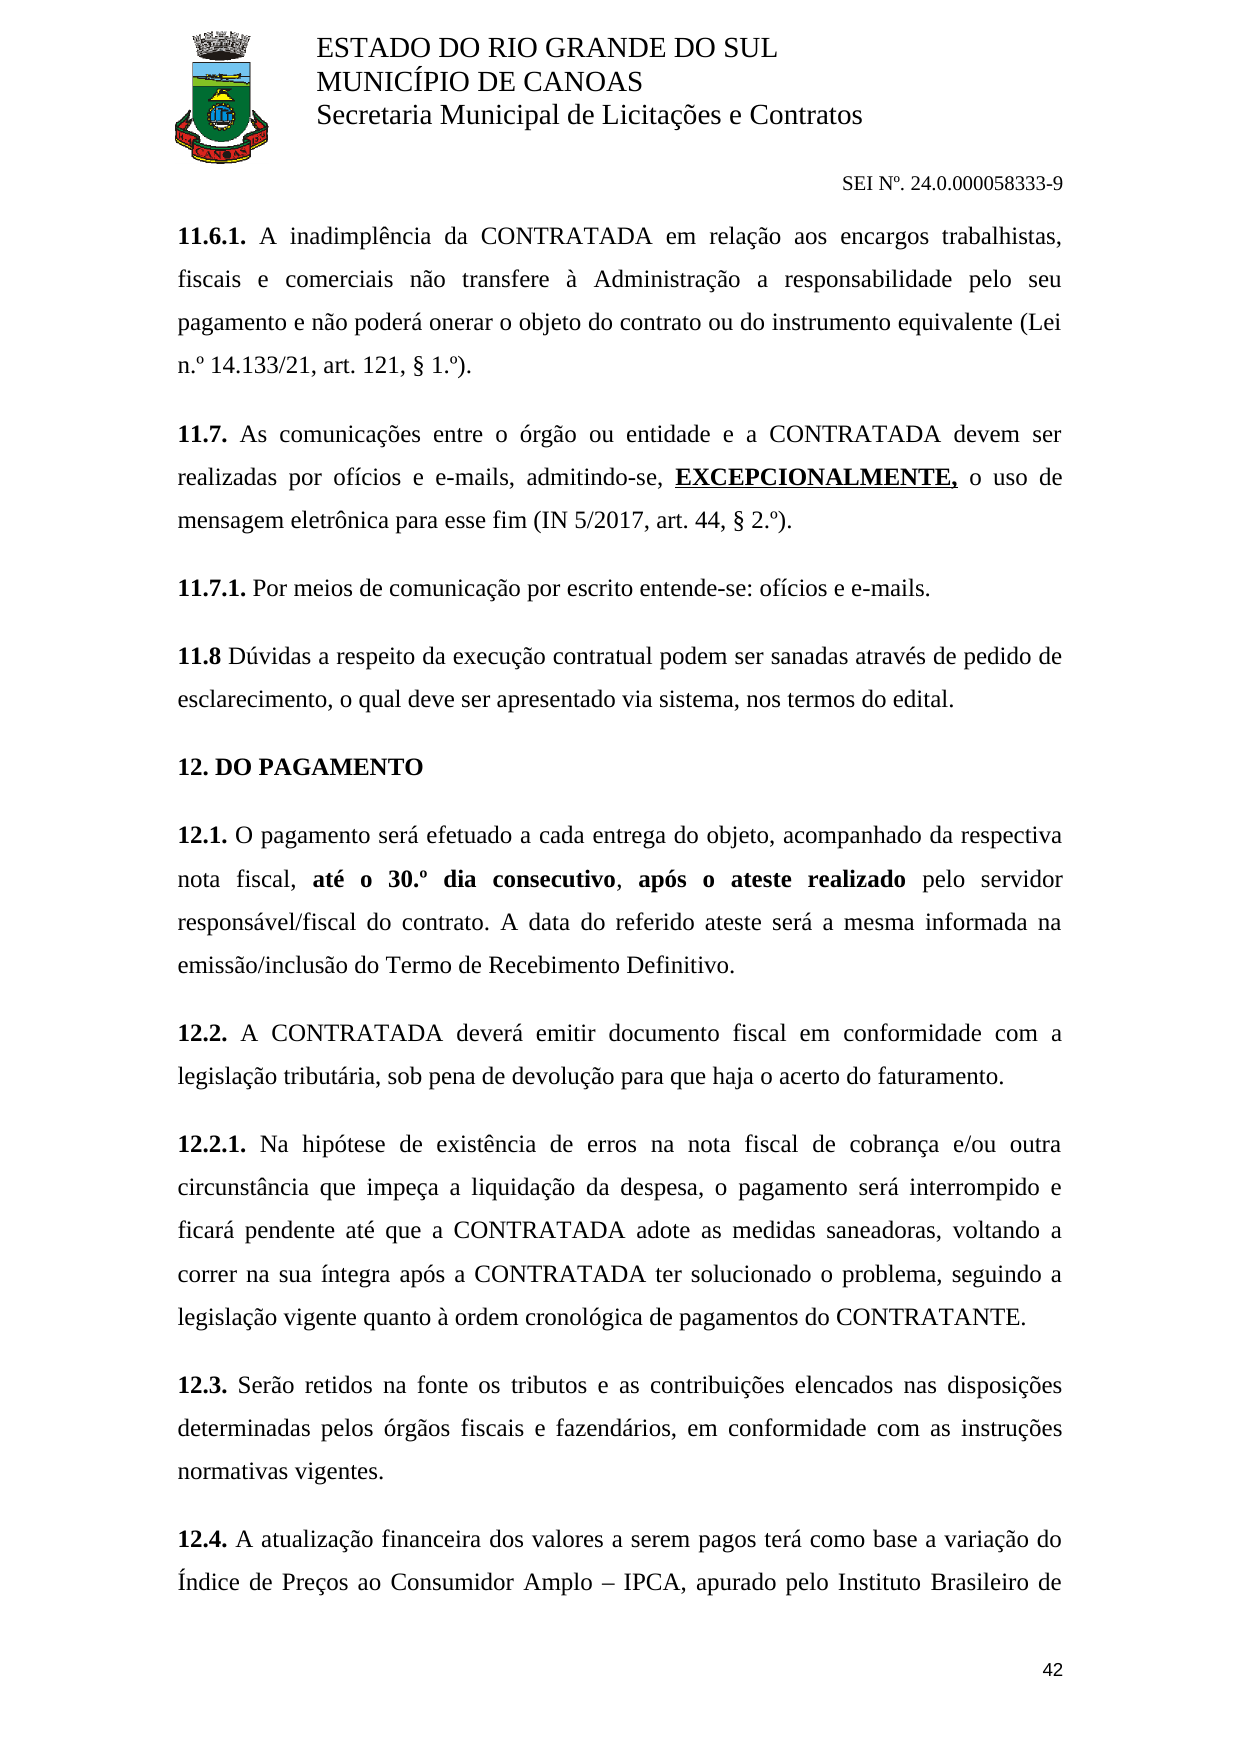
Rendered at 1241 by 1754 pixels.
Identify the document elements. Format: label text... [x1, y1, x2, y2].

text 11.7.1. Por meios de comunicação por escrito entende-se: ofícios e e-mails. [177, 573, 1063, 602]
picture [175, 31, 269, 164]
text 12.3. Serão retidos na fonte os tributos e as contribuições elencados nas disposições determinadas pelos órgãos fiscais e fazendários, em conformidade com as instruções normativas vigentes. [177, 1370, 1063, 1485]
text 12.1. O pagamento será efetuado a cada entrega do objeto, acompanhado da respectiva nota fiscal, até o 30.º dia consecutivo, após o ateste realizado pelo servidor responsável/fiscal do contrato. A data do referido ateste será a mesma informada na emissão/inclusão do Termo de Recebimento Definitivo. [177, 821, 1063, 979]
text 12.2.1. Na hipótese de existência de erros na nota fiscal de cobrança e/ou outra circunstância que impeça a liquidação da despesa, o pagamento será interrompido e ficará pendente até que a CONTRATADA adote as medidas saneadoras, voltando a correr na sua íntegra após a CONTRATADA ter solucionado o problema, seguindo a legislação vigente quanto à ordem cronológica de pagamentos do CONTRATANTE. [177, 1129, 1063, 1331]
text 11.8 Dúvidas a respeito da execução contratual podem ser sanadas através de pedido de esclarecimento, o qual deve ser apresentado via sistema, nos termos do edital. [177, 641, 1063, 713]
text 12. DO PAGAMENTO [177, 752, 1063, 781]
text 12.2. A CONTRATADA deverá emitir documento fiscal em conformidade com a legislação tributária, sob pena de devolução para que haja o acerto do faturamento. [177, 1018, 1063, 1090]
text 11.7. As comunicações entre o órgão ou entidade e a CONTRATADA devem ser realizadas por ofícios e e-mails, admitindo-se, EXCEPCIONALMENTE, o uso de mensagem eletrônica para esse fim (IN 5/2017, art. 44, § 2.º). [177, 419, 1063, 534]
text 11.6.1. A inadimplência da CONTRATADA em relação aos encargos trabalhistas, fiscais e comerciais não transfere à Administração a responsabilidade pelo seu pagamento e não poderá onerar o objeto do contrato ou do instrumento equivalente (Lei n.º 14.133/21, art. 121, § 1.º). [177, 221, 1063, 379]
